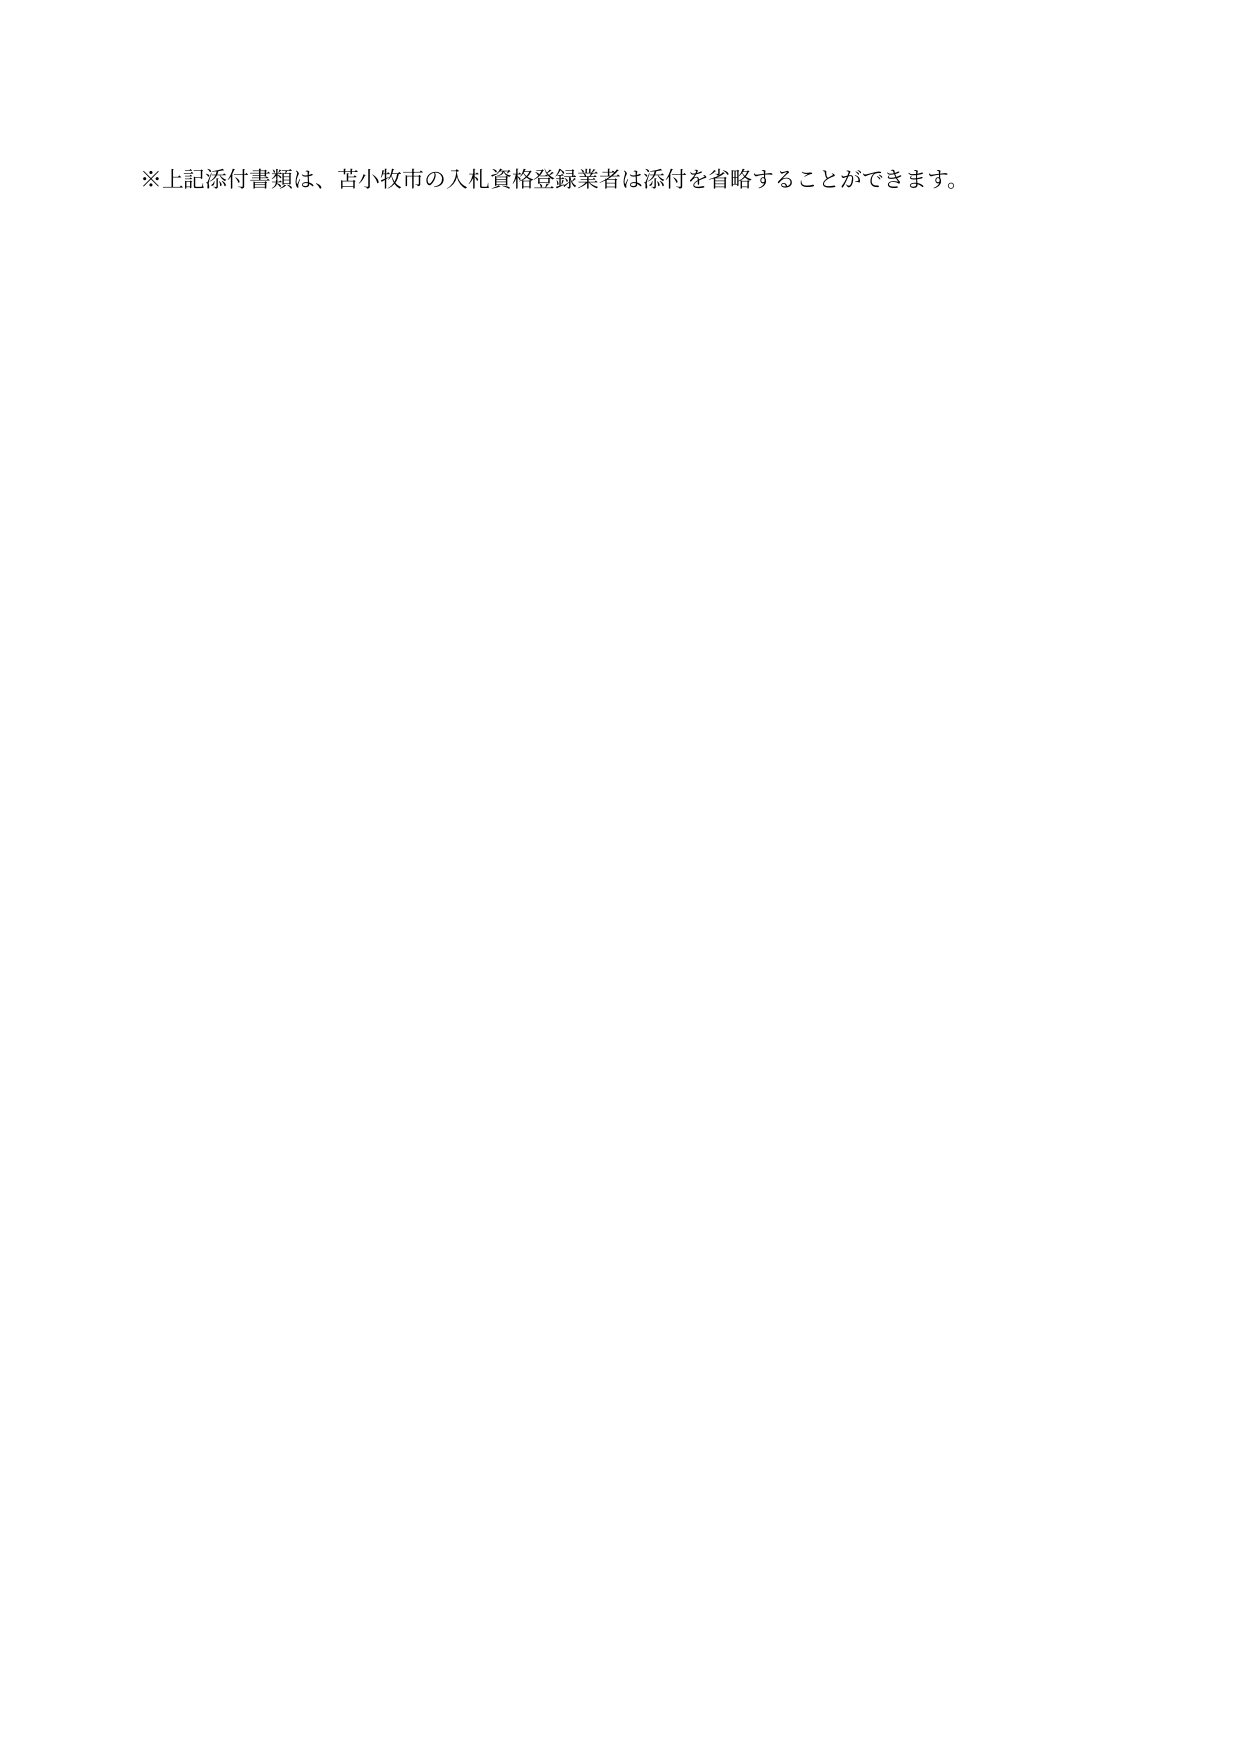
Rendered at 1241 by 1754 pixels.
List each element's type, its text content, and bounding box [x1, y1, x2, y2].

text ※上記添付書類は、苫小牧市の入札資格登録業者は添付を省略することができます。 [118, 160, 1122, 197]
